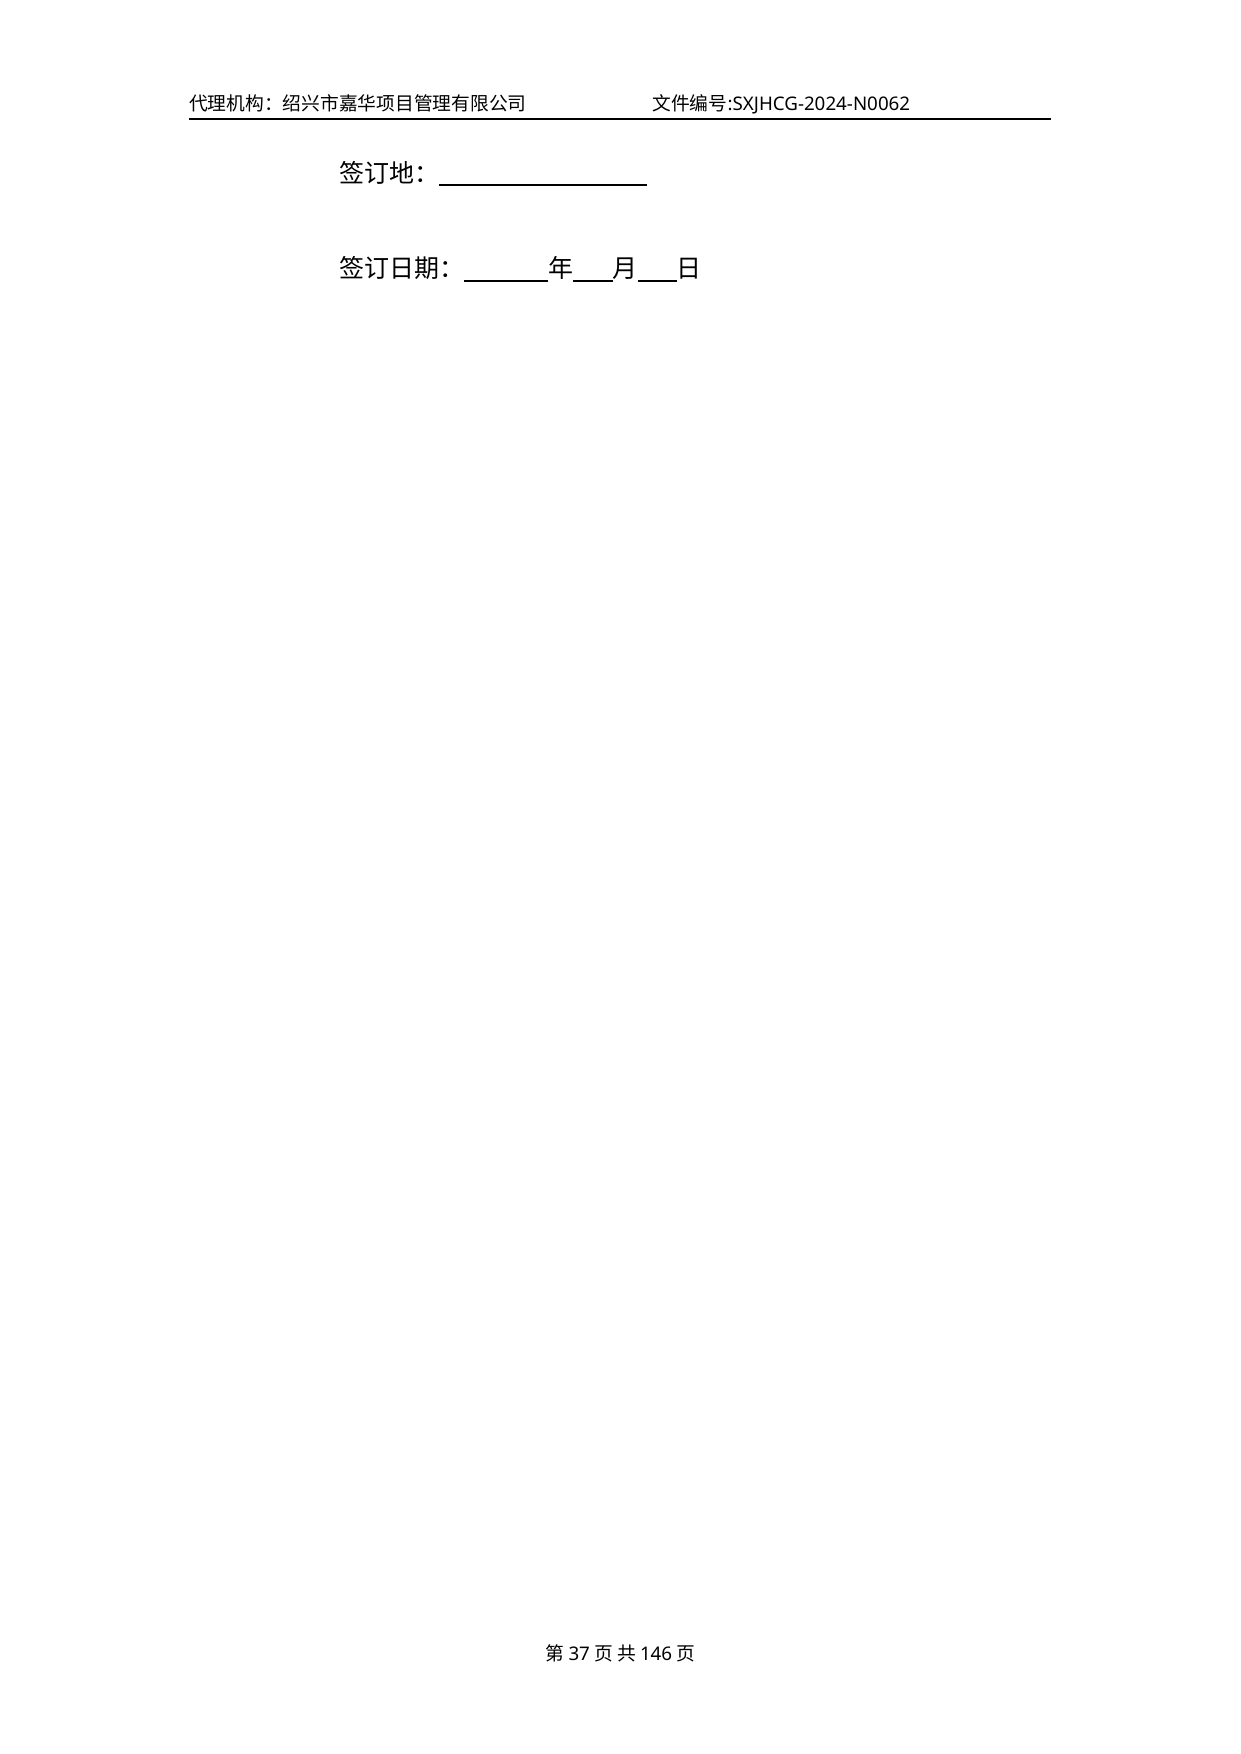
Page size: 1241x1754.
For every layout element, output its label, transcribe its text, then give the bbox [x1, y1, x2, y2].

text 签订地： [189, 153, 1051, 190]
text 签订日期： 年 月 日 [189, 249, 1051, 285]
